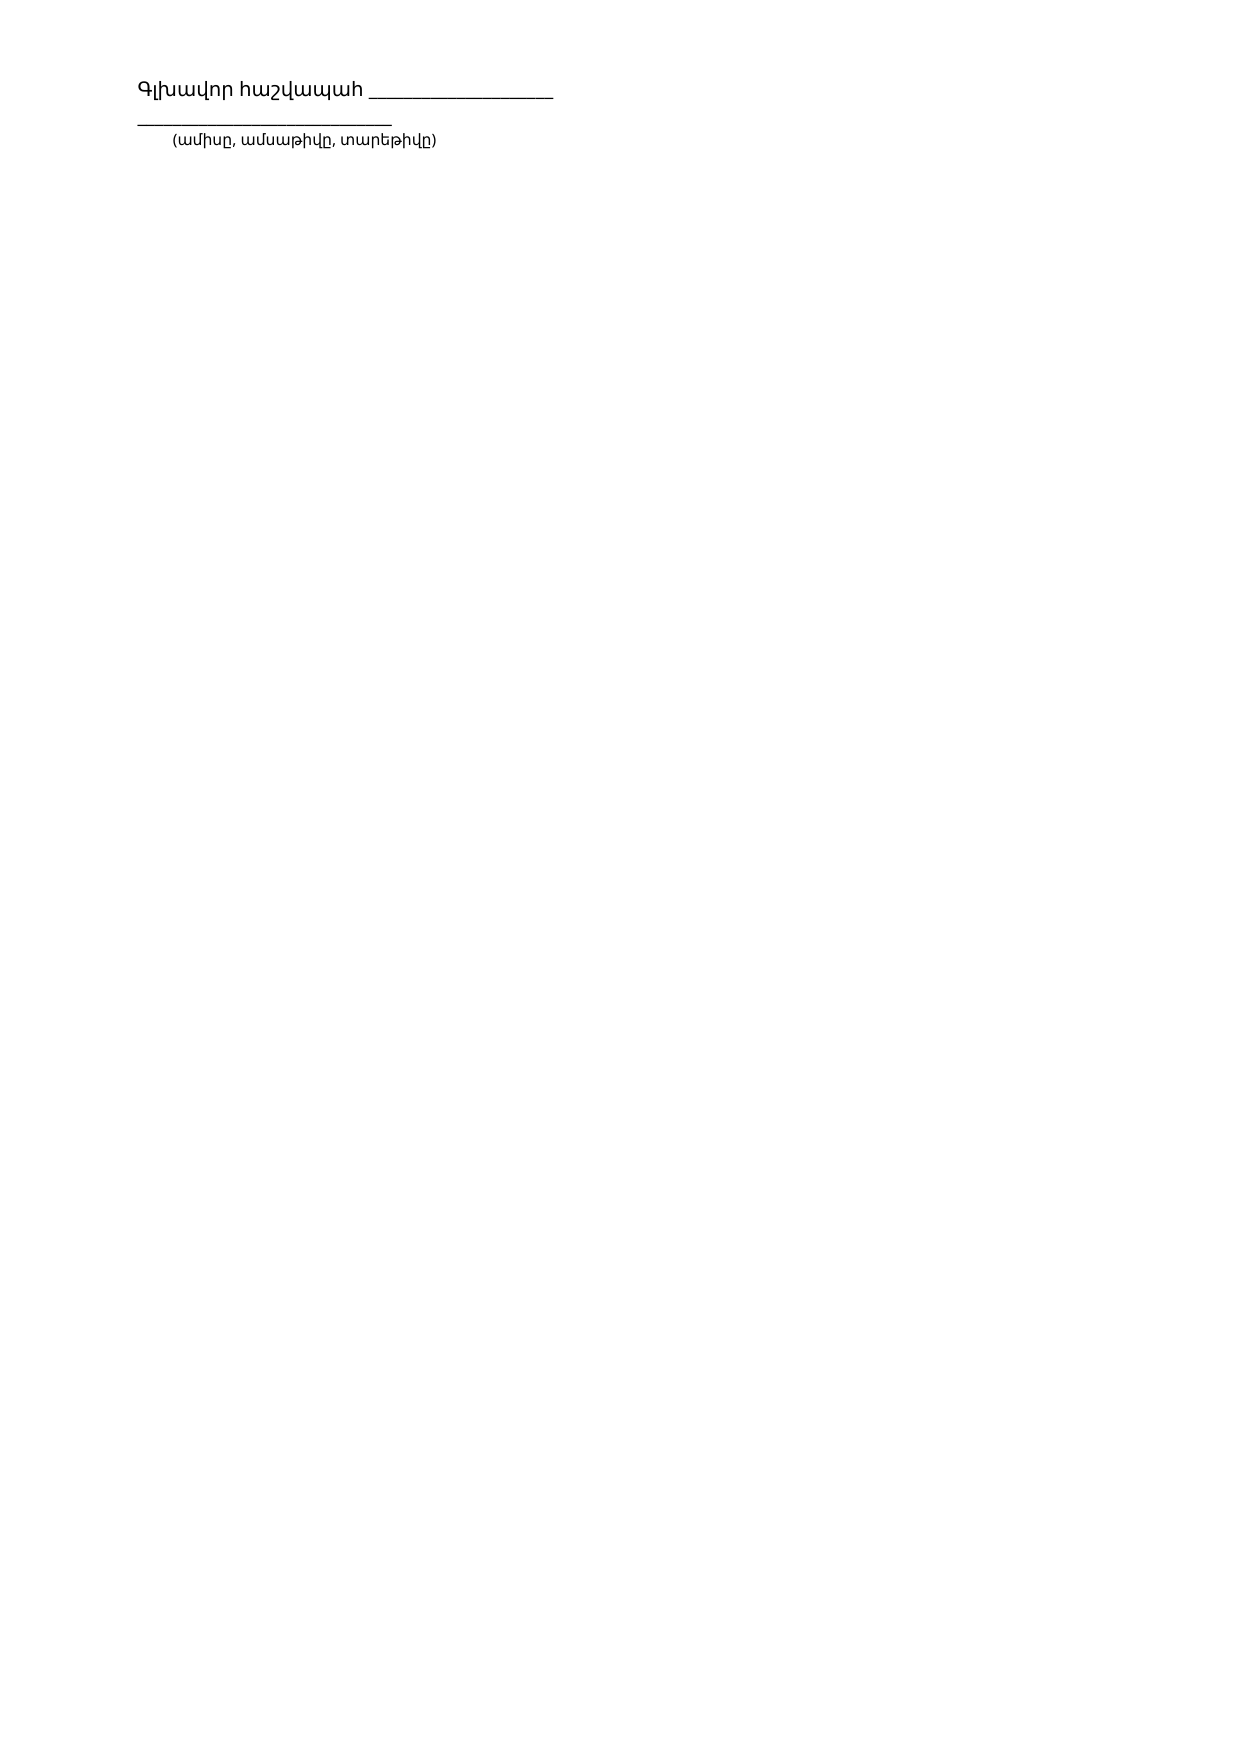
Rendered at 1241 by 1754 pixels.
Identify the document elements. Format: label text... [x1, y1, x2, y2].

table_cell _____________________________ (ամիսը, ամսաթիվը, տարեթիվը) [137, 102, 1153, 150]
table_cell Գլխավոր հաշվապահ _____________________ [137, 75, 1153, 102]
